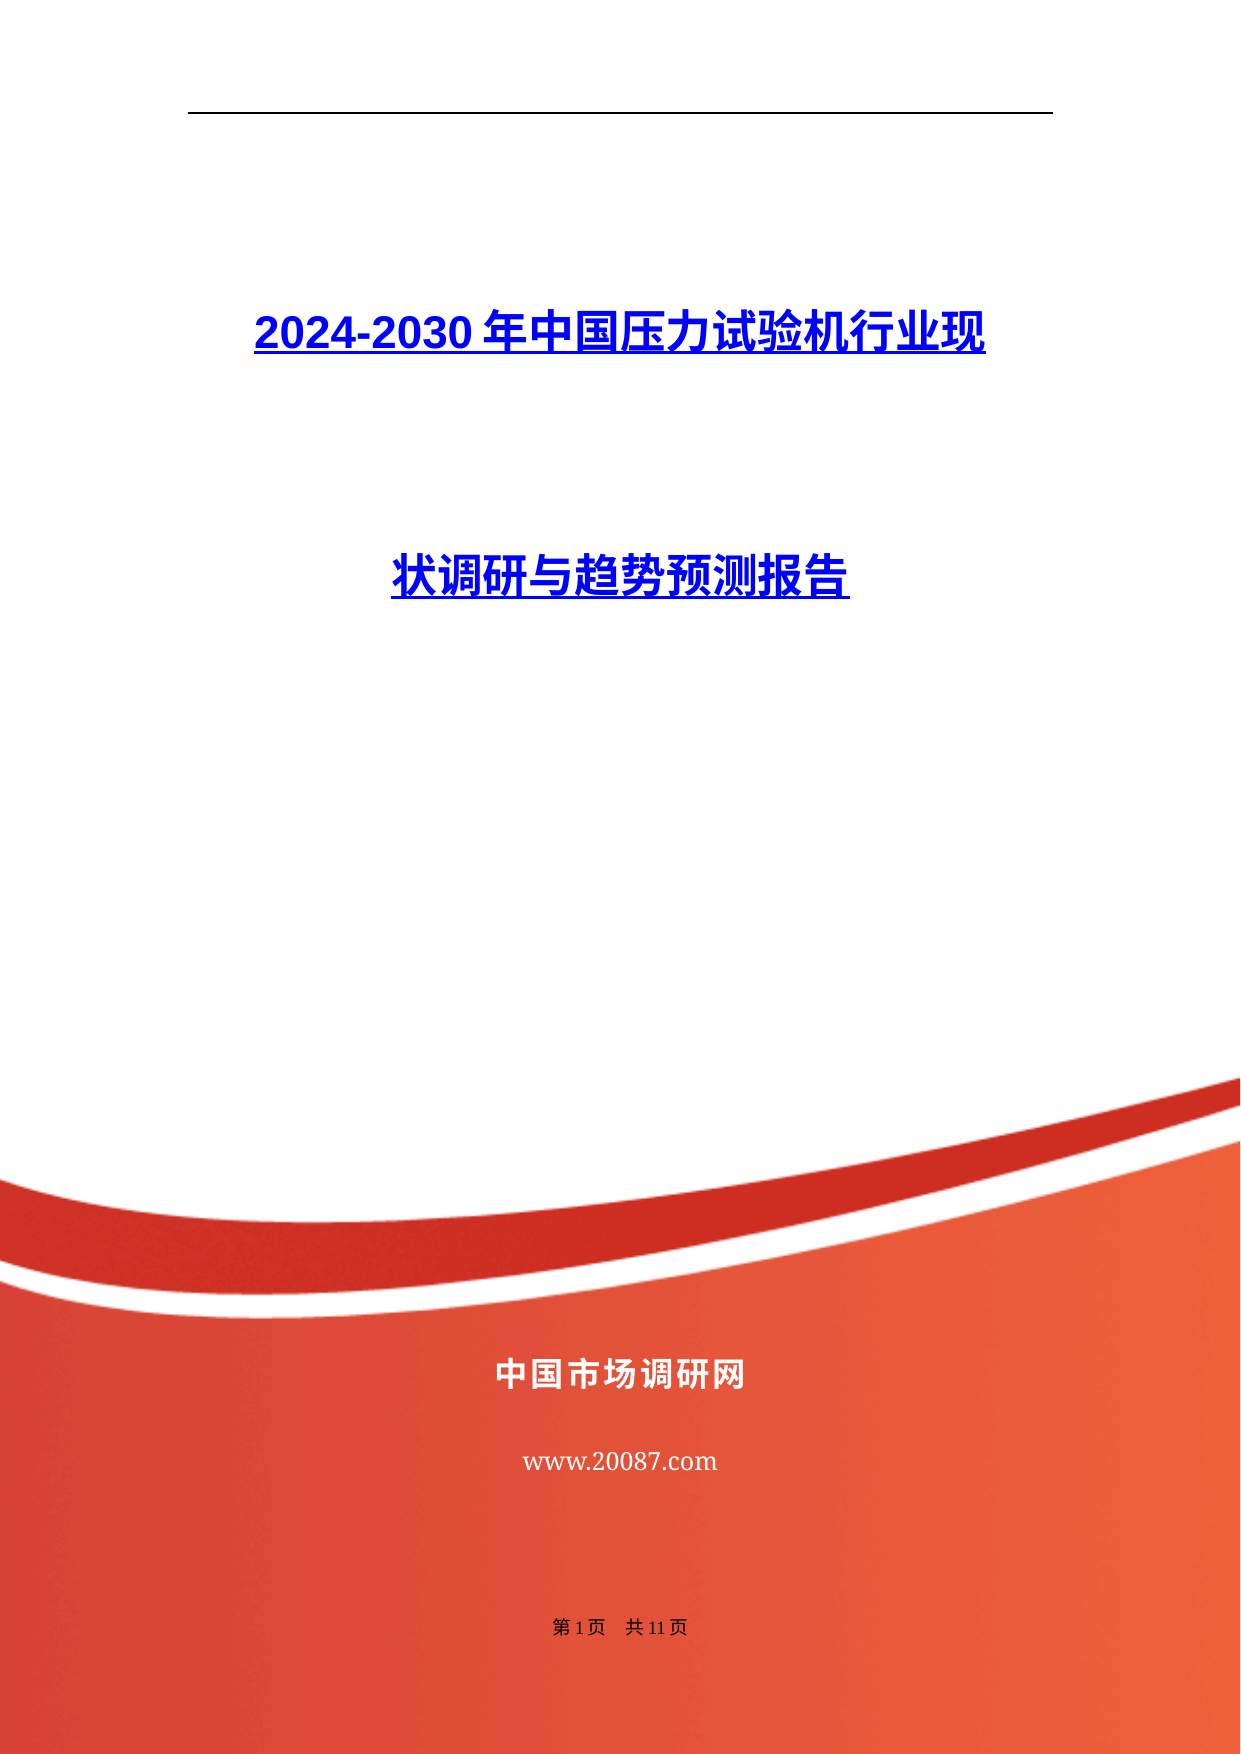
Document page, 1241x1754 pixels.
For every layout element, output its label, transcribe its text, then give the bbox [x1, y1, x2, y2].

table_header 2024-2030年中国压力试验机行业现状调研与趋势预测报告 [188, 207, 1053, 773]
picture [0, 1006, 1241, 1754]
subtitle 中国市场调研网 [187, 1339, 1053, 1404]
text www.20087.com [187, 1428, 1053, 1493]
